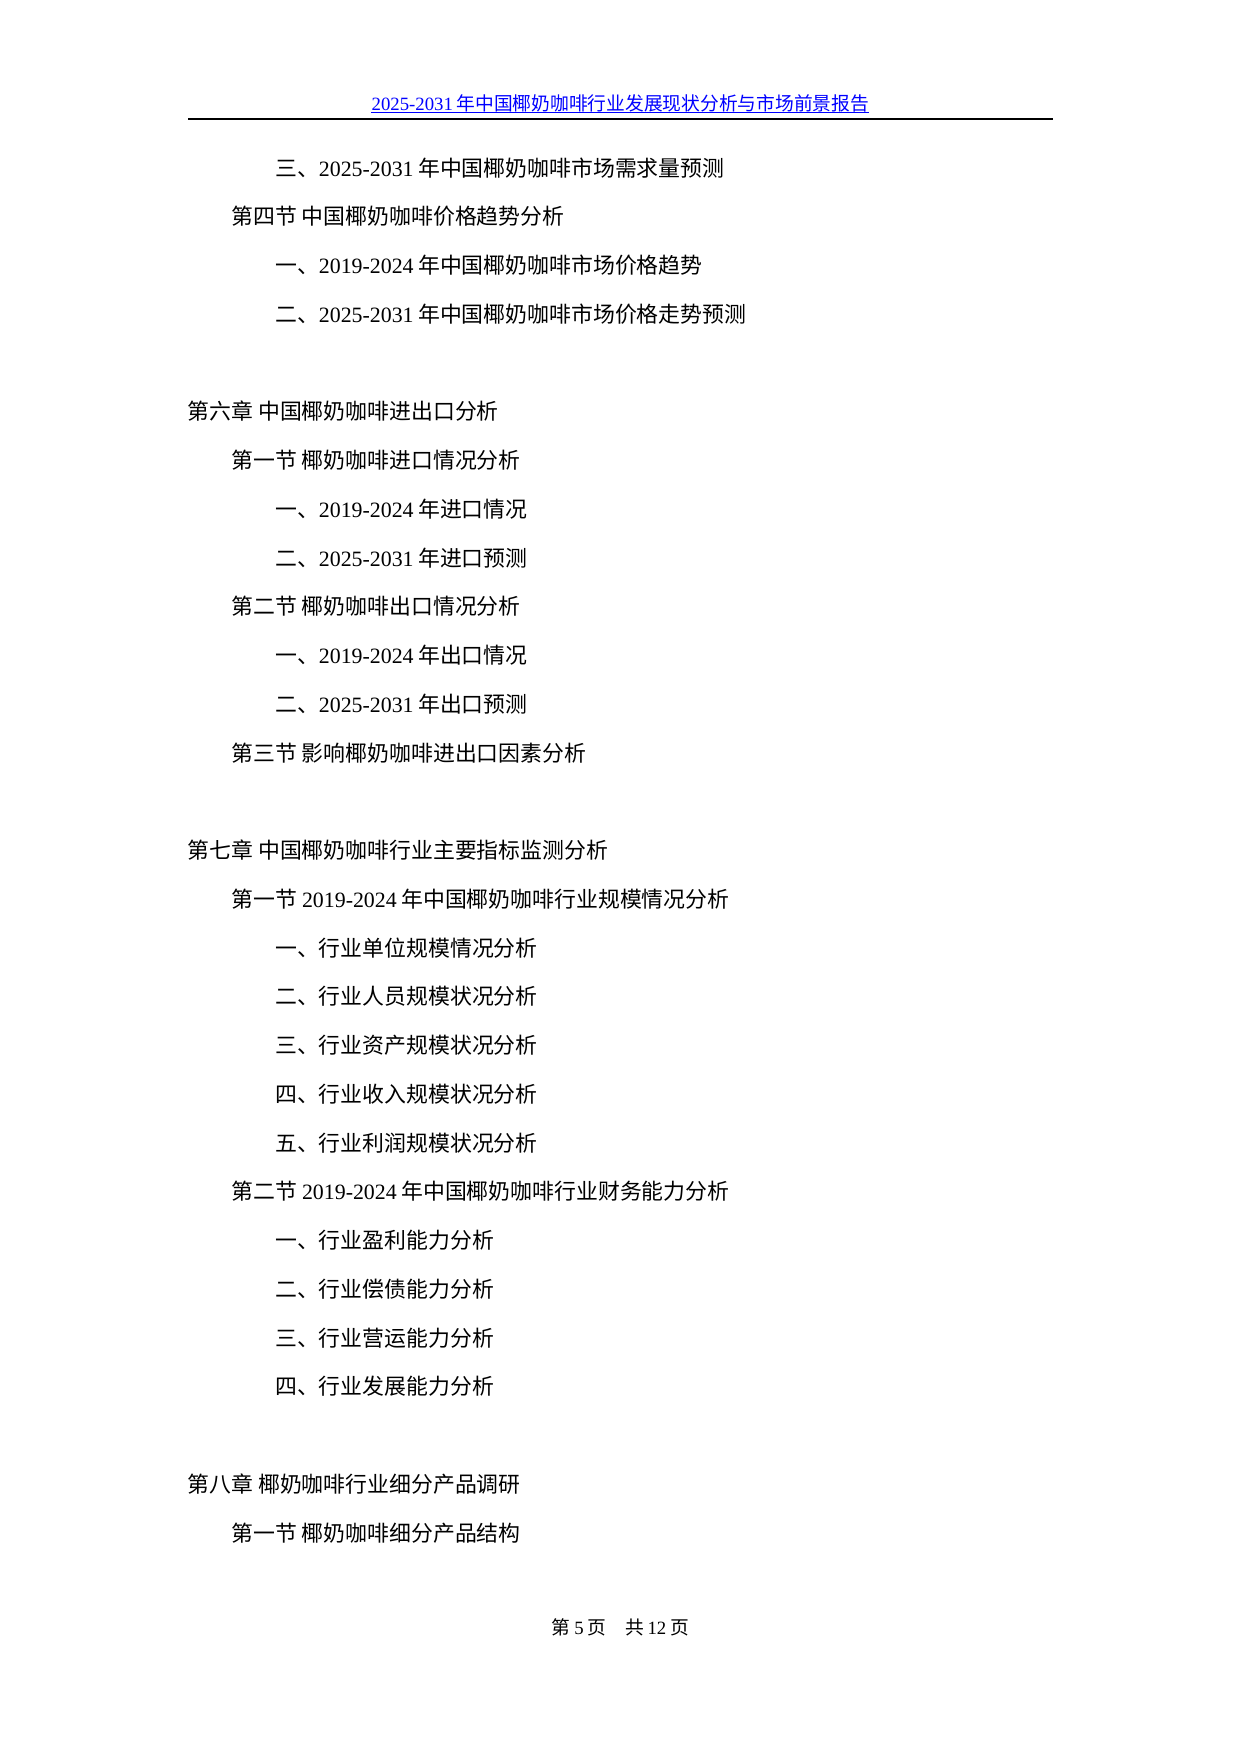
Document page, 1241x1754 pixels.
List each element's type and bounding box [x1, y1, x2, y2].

text [187, 150, 1053, 1548]
